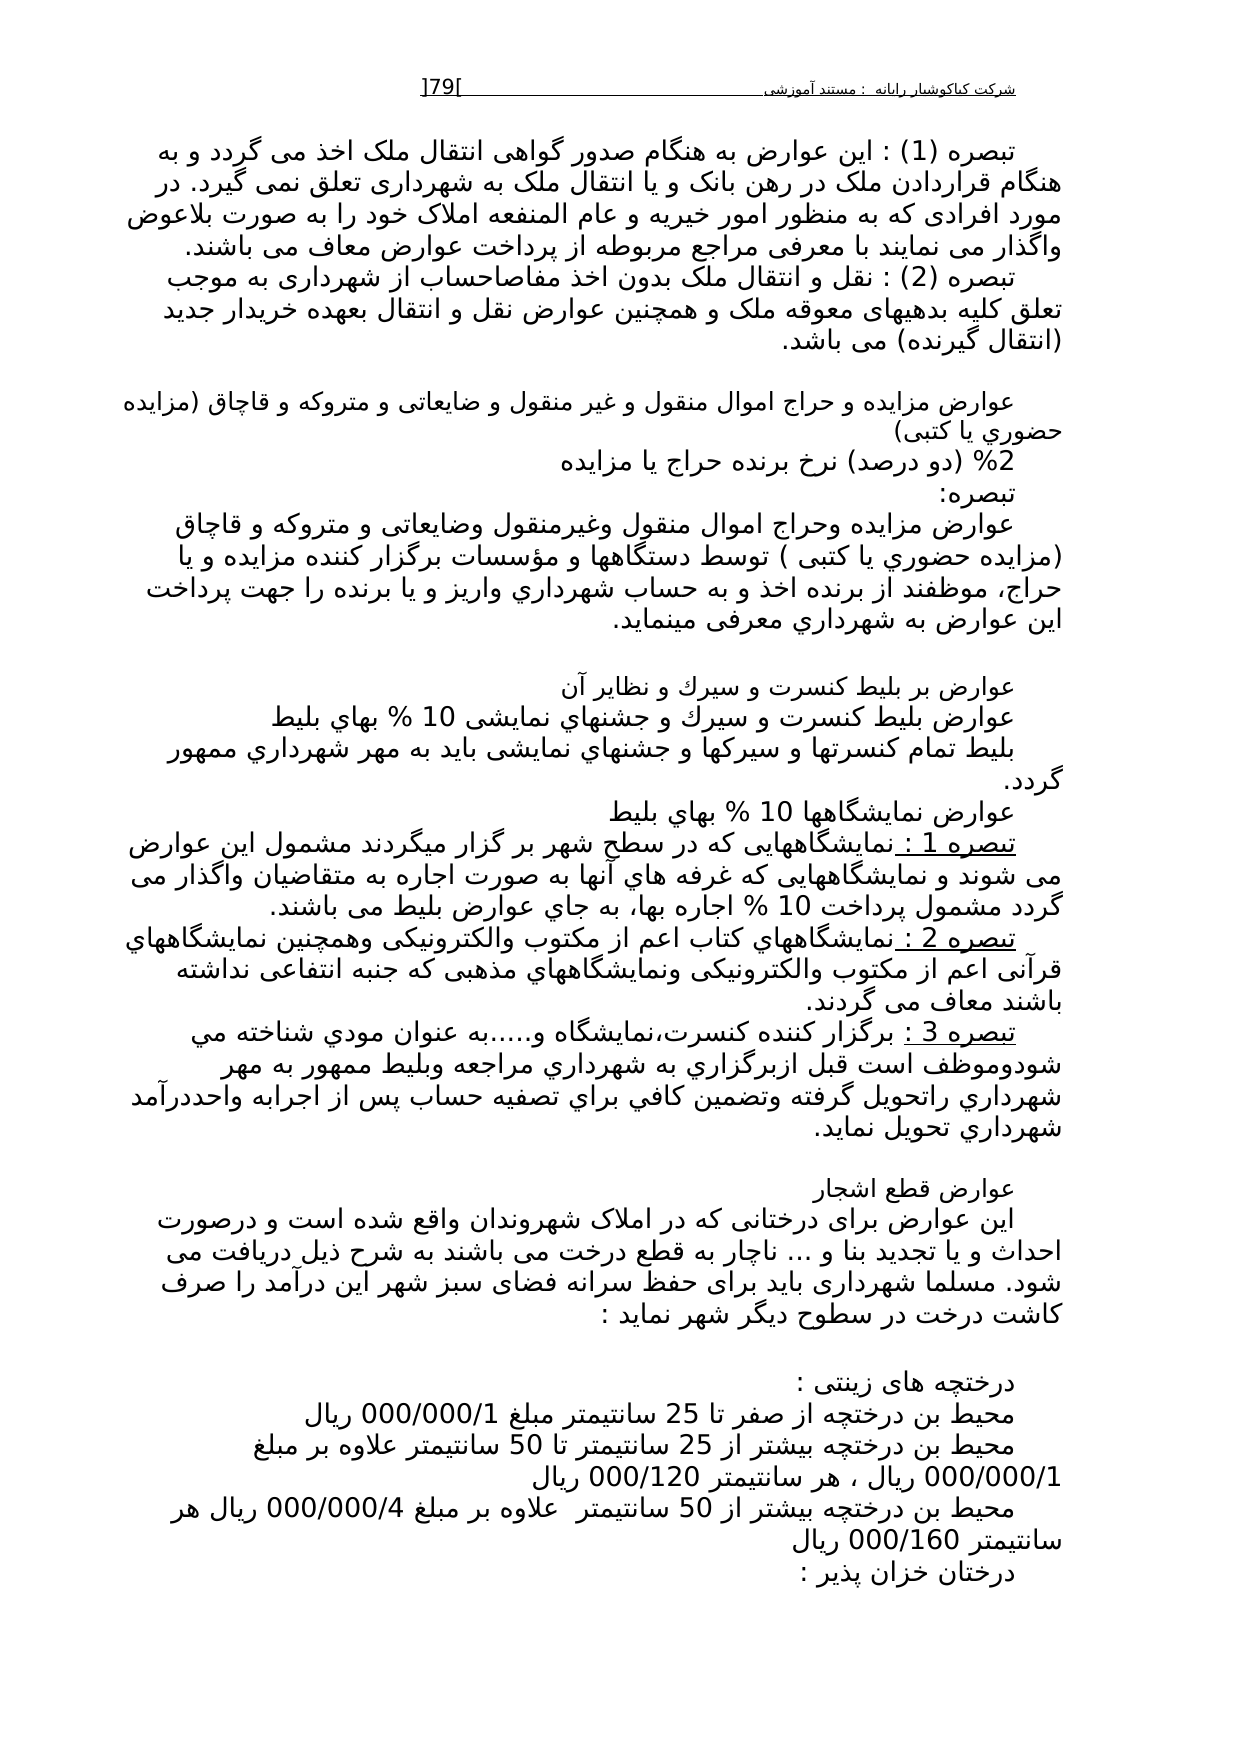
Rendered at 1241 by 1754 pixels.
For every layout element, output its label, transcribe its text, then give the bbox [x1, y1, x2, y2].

text محیط بن درختچه بیشتر از 25 سانتیمتر تا 50 سانتیمتر علاوه بر مبلغ 000/000/1 ریال ، هر سانتیمتر 000/120 ریال [118, 1430, 1063, 1493]
text تبصره 1 : نمایشگاههایی که در سطح شهر بر گزار میگردند مشمول این عوارض می شوند و نمایشگاههایی که غرفه هاي آنها به صورت اجاره به متقاضیان واگذار می گردد مشمول پرداخت 10 % اجاره بها، به جاي عوارض بلیط می باشند. [118, 827, 1063, 922]
text تبصره (2) : نقل و انتقال ملک بدون اخذ مفاصاحساب از شهرداری به موجب تعلق کلیه بدهیهای معوقه ملک و همچنین عوارض نقل و انتقال بعهده خریدار جدید (انتقال گیرنده) می باشد. [118, 261, 1063, 356]
text محیط بن درختچه بیشتر از 50 سانتیمتر علاوه بر مبلغ 000/000/4 ریال هر سانتیمتر 000/160 ریال [118, 1493, 1063, 1556]
text تبصره (1) : این عوارض به هنگام صدور گواهی انتقال ملک اخذ می گردد و به هنگام قراردادن ملک در رهن بانک و یا انتقال ملک به شهرداری تعلق نمی گیرد. در مورد افرادی که به منظور امور خیریه و عام المنفعه املاک خود را به صورت بلاعوض واگذار می نمایند با معرفی مراجع مربوطه از پرداخت عوارض معاف می باشند. [118, 135, 1063, 261]
text این عوارض برای درختانی که در املاک شهروندان واقع شده است و درصورت احداث و یا تجدید بنا و ... ناچار به قطع درخت می باشند به شرح ذیل دریافت می شود. مسلما شهرداری باید برای حفظ سرانه فضای سبز شهر این درآمد را صرف کاشت درخت در سطوح دیگر شهر نماید : [118, 1203, 1063, 1330]
text %2 (دو درصد) نرخ برنده حراج یا مزایده [118, 446, 1063, 477]
text تبصره 3 : برگزار کننده کنسرت،نمايشگاه و.....به عنوان مودي شناخته مي شودوموظف است قبل ازبرگزاري به شهرداري مراجعه وبليط ممهور به مهر شهرداري راتحويل گرفته وتضمين کافي براي تصفيه حساب پس از اجرابه واحددرآمد شهرداري تحويل نمايد. [118, 1017, 1063, 1143]
text محیط بن درختچه از صفر تا 25 سانتیمتر مبلغ 000/000/1 ریال [118, 1398, 1063, 1430]
text عوارض بلیط کنسرت و سیرك و جشنهاي نمایشی 10 % بهاي بلیط [118, 701, 1063, 733]
text درختان خزان پذیر : [118, 1556, 1063, 1587]
text عوارض مزایده و حراج اموال منقول و غیر منقول و ضایعاتی و متروکه و قاچاق (مزایده حضوري یا کتبی) [118, 387, 1063, 446]
text تبصره: [118, 477, 1063, 509]
text بلیط تمام کنسرتها و سیرکها و جشنهاي نمایشی باید به مهر شهرداري ممهور گردد. [118, 733, 1063, 796]
text عوارض نمایشگاهها 10 % بهاي بلیط [118, 796, 1063, 827]
text تبصره 2 : نمایشگاههاي کتاب اعم از مکتوب والکترونیکی وهمچنین نمایشگاههاي قرآنی اعم از مکتوب والکترونیکی ونمایشگاههاي مذهبی که جنبه انتفاعی نداشته باشند معاف می گردند. [118, 922, 1063, 1017]
text عوارض قطع اشجار [118, 1174, 1063, 1203]
text درختچه های زینتی : [118, 1367, 1063, 1398]
text عوارض مزایده وحراج اموال منقول وغیرمنقول وضایعاتی و متروکه و قاچاق (مزایده حضوري یا کتبی ) توسط دستگاهها و مؤسسات برگزار کننده مزایده و یا حراج، موظفند از برنده اخذ و به حساب شهرداري واریز و یا برنده را جهت پرداخت این عوارض به شهرداري معرفی مینماید. [118, 509, 1063, 635]
text عوارض بر بلیط کنسرت و سیرك و نظایر آن [118, 672, 1063, 701]
